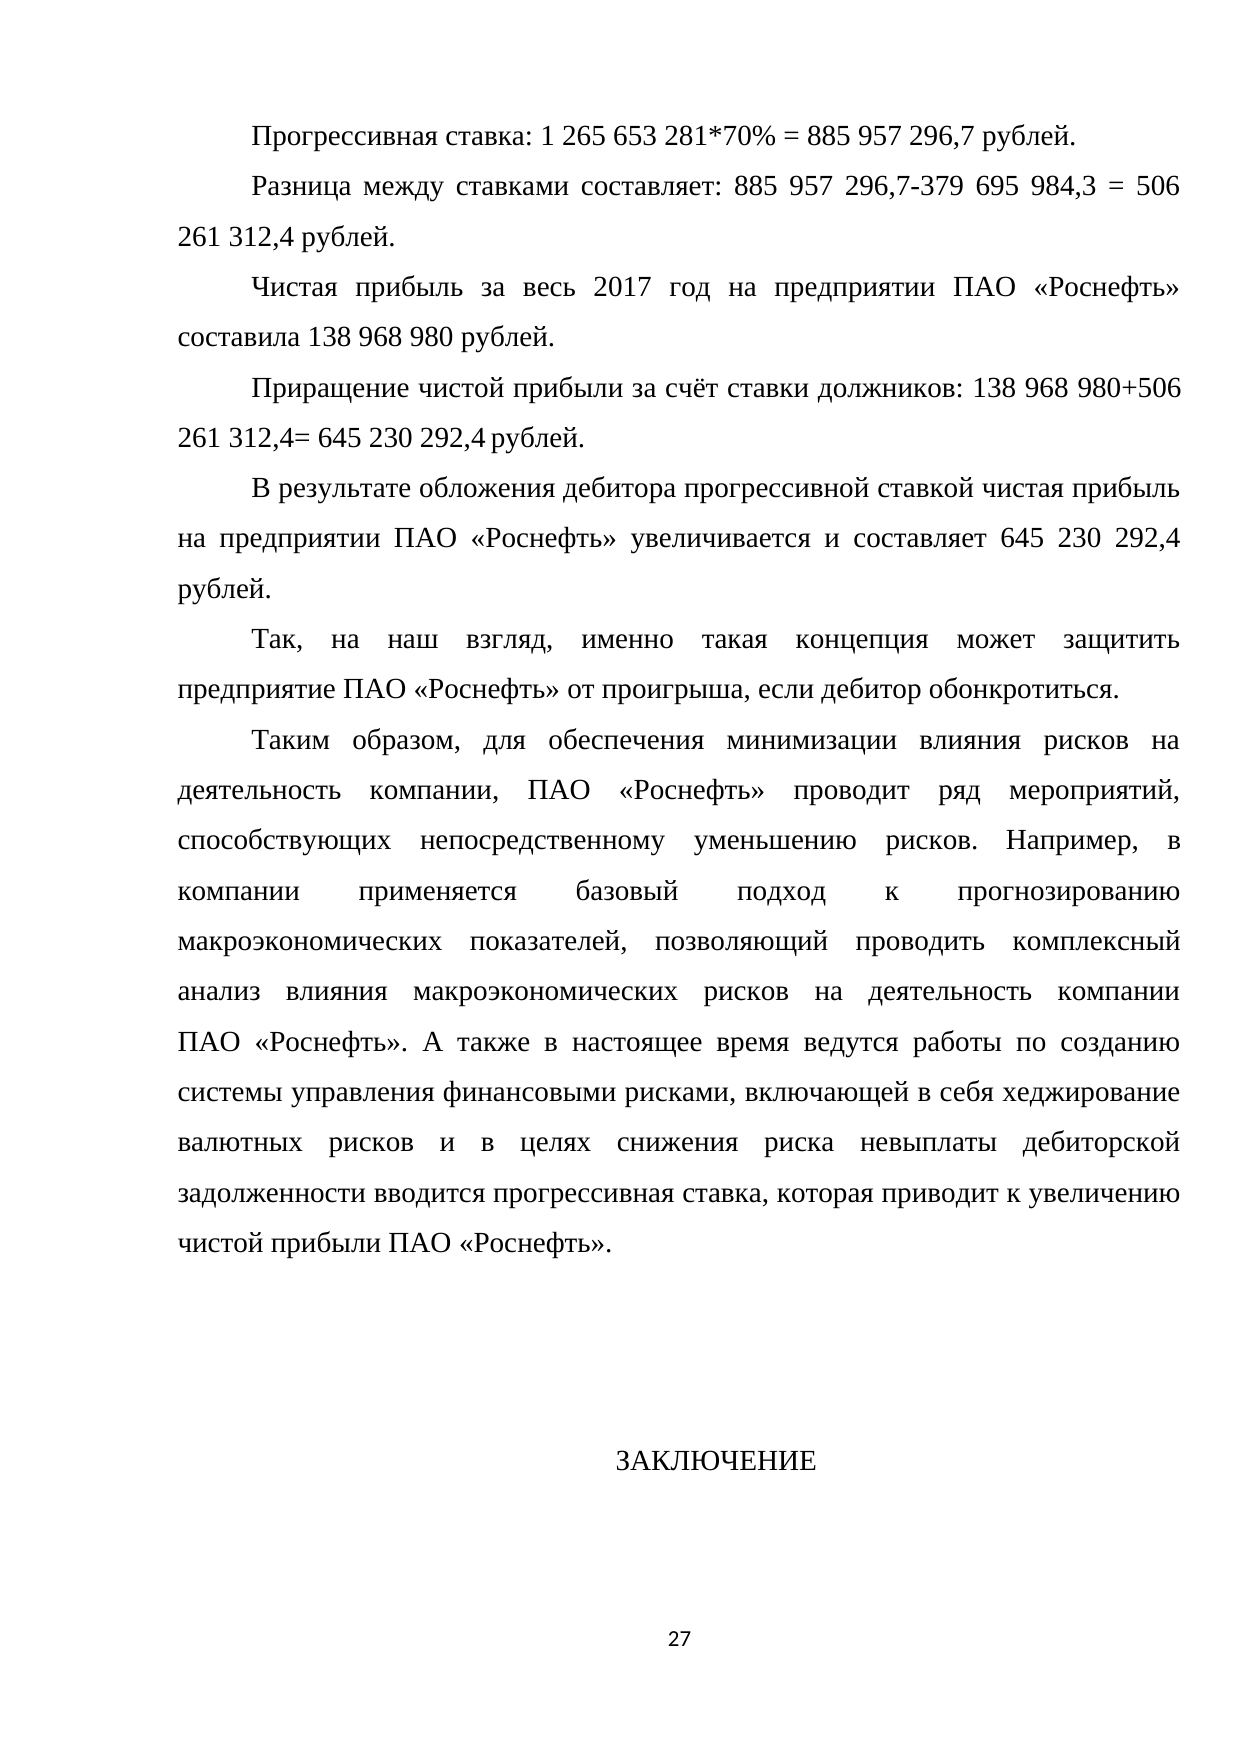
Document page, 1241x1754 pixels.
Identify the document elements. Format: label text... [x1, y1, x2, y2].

list Разница между ставками составляет: 885 957 296,7-379 695 984,3 = 506 261 312,4 рублей. [177, 168, 1181, 252]
text ЗАКЛЮЧЕНИЕ [177, 1443, 1181, 1476]
list Приращение чистой прибыли за счёт ставки должников: 138 968 980+506 261 312,4= 645 230 292,4 рублей. [177, 370, 1181, 453]
list Прогрессивная ставка: 1 265 653 281*70% = 885 957 296,7 рублей. [177, 118, 1181, 152]
list Чистая прибыль за весь 2017 год на предприятии ПАО «Роснефть» составила 138 968 980 рублей. [177, 269, 1181, 353]
list Таким образом, для обеспечения минимизации влияния рисков на деятельность компании, ПАО «Роснефть» проводит ряд мероприятий, способствующих непосредственному уменьшению рисков. Например, в компании применяется базовый подход к прогнозированию макроэкономических показателей, позволяющий проводить комплексный анализ влияния макроэкономических рисков на деятельность компании ПАО «Роснефть». А также в настоящее время ведутся работы по созданию системы управления финансовыми рисками, включающей в себя хеджирование валютных рисков и в целях снижения риска невыплаты дебиторской задолженности вводится прогрессивная ставка, которая приводит к увеличению чистой прибыли ПАО «Роснефть». [177, 722, 1181, 1258]
list В результате обложения дебитора прогрессивной ставкой чистая прибыль на предприятии ПАО «Роснефть» увеличивается и составляет 645 230 292,4 рублей. [177, 470, 1181, 604]
list Так, на наш взгляд, именно такая концепция может защитить предприятие ПАО «Роснефть» от проигрыша, если дебитор обонкротиться. [177, 621, 1181, 705]
